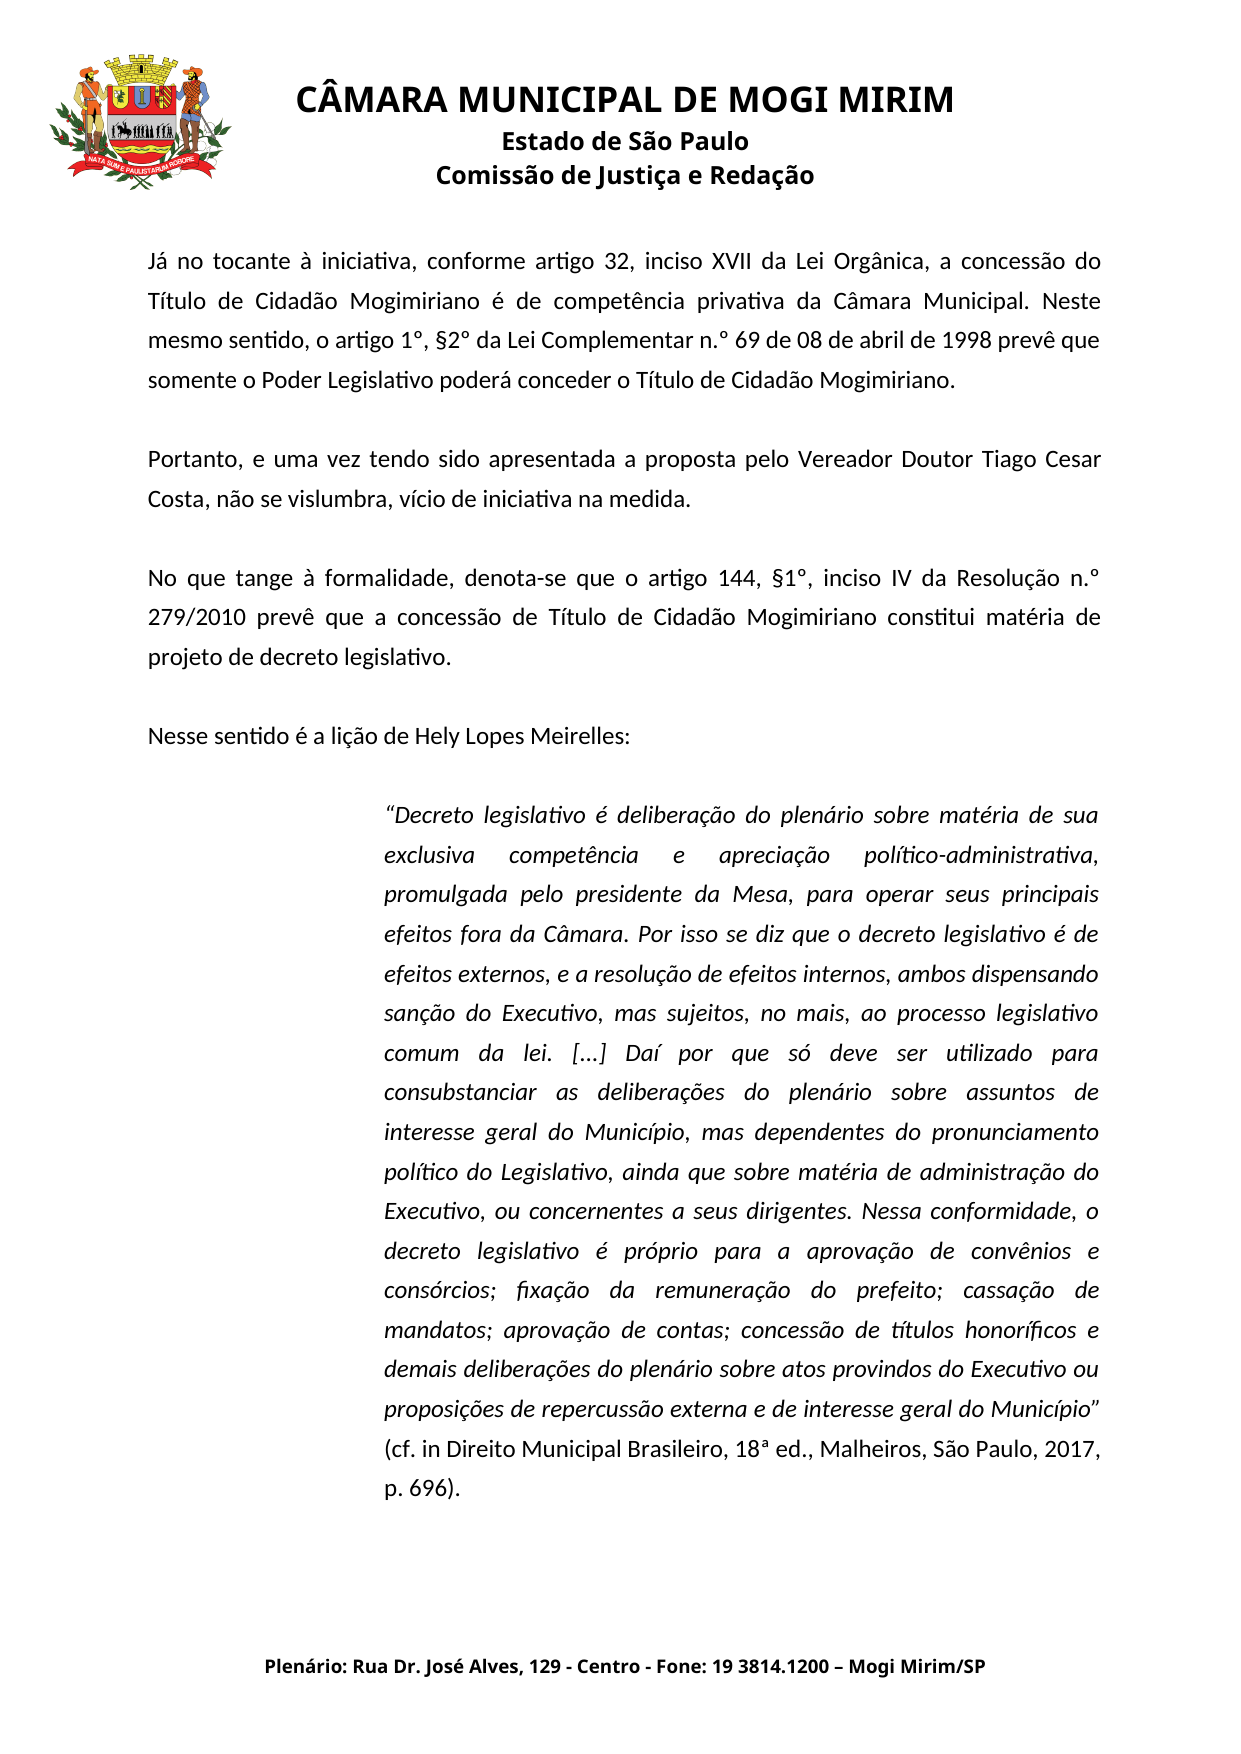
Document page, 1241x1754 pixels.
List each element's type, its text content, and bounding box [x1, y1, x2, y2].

picture [26, 42, 253, 202]
text “Decreto legislativo é deliberação do plenário sobre matéria de sua exclusiva competência e apreciação político-administrativa, promulgada pelo presidente da Mesa, para operar seus principais efeitos fora da Câmara. Por isso se diz que o decreto legislativo é de efeitos externos, e a resolução de efeitos internos, ambos dispensando sanção do Executivo, mas sujeitos, no mais, ao processo legislativo comum da lei. [...] Daí por que só deve ser utilizado para consubstanciar as deliberações do plenário sobre assuntos de interesse geral do Município, mas dependentes do pronunciamento político do Legislativo, ainda que sobre matéria de administração do Executivo, ou concernentes a seus dirigentes. Nessa conformidade, o decreto legislativo é próprio para a aprovação de convênios e consórcios; fixação da remuneração do prefeito; cassação de mandatos; aprovação de contas; concessão de títulos honoríficos e demais deliberações do plenário sobre atos provindos do Executivo ou proposições de repercussão externa e de interesse geral do Município” (cf. in Direito Municipal Brasileiro, 18ª ed., Malheiros, São Paulo, 2017, p. 696). [384, 790, 1103, 1503]
text Já no tocante à iniciativa, conforme artigo 32, inciso XVII da Lei Orgânica, a concessão do Título de Cidadão Mogimiriano é de competência privativa da Câmara Municipal. Neste mesmo sentido, o artigo 1º, §2º da Lei Complementar n.º 69 de 08 de abril de 1998 prevê que somente o Poder Legislativo poderá conceder o Título de Cidadão Mogimiriano. [148, 236, 1103, 394]
text Nesse sentido é a lição de Hely Lopes Meirelles: [148, 711, 1103, 751]
text Portanto, e uma vez tendo sido apresentada a proposta pelo Vereador Doutor Tiago Cesar Costa, não se vislumbra, vício de iniciativa na medida. [148, 434, 1103, 513]
text No que tange à formalidade, denota-se que o artigo 144, §1º, inciso IV da Resolução n.º 279/2010 prevê que a concessão de Título de Cidadão Mogimiriano constitui matéria de projeto de decreto legislativo. [148, 553, 1103, 672]
